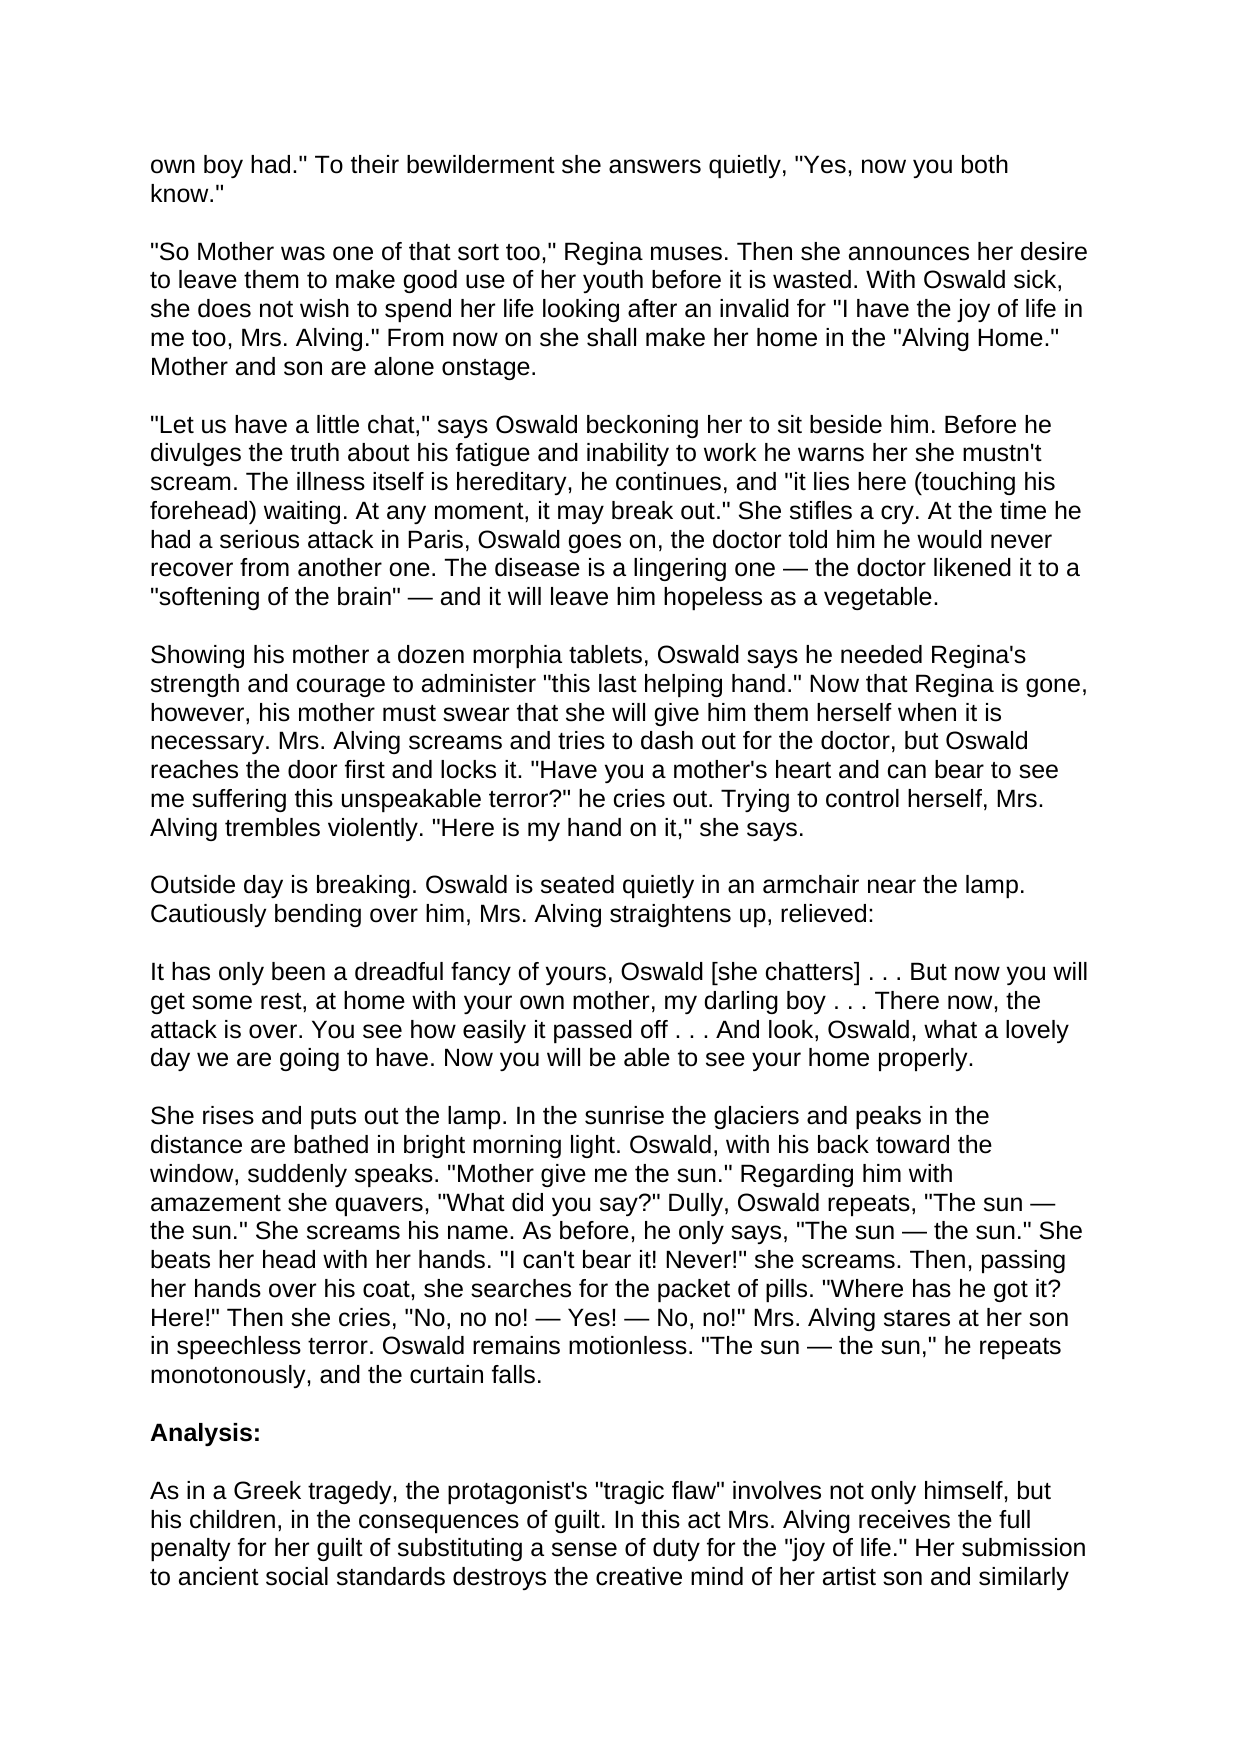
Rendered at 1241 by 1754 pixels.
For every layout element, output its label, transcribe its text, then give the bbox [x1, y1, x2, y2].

text She rises and puts out the lamp. In the sunrise the glaciers and peaks in the distance are bathed in bright morning light. Oswald, with his back toward the window, suddenly speaks. "Mother give me the sun." Regarding him with amazement she quavers, "What did you say?" Dully, Oswald repeats, "The sun — the sun." She screams his name. As before, he only says, "The sun — the sun." She beats her head with her hands. "I can't bear it! Never!" she screams. Then, passing her hands over his coat, she searches for the packet of pills. "Where has he got it? Here!" Then she cries, "No, no no! — Yes! — No, no!" Mrs. Alving stares at her son in speechless terror. Oswald remains motionless. "The sun — the sun," he repeats monotonously, and the curtain falls. [150, 1101, 1090, 1389]
text Outside day is breaking. Oswald is seated quietly in an armchair near the lamp. Cautiously bending over him, Mrs. Alving straightens up, relieved: [150, 870, 1090, 928]
text "Let us have a little chat," says Oswald beckoning her to sit beside him. Before he divulges the truth about his fatigue and inability to work he warns her she mustn't scream. The illness itself is hereditary, he continues, and "it lies here (touching his forehead) waiting. At any moment, it may break out." She stifles a cry. At the time he had a serious attack in Paris, Oswald goes on, the doctor told him he would never recover from another one. The disease is a lingering one — the doctor likened it to a "softening of the brain" — and it will leave him hopeless as a vegetable. [150, 409, 1090, 611]
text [150, 1476, 1090, 1591]
text "So Mother was one of that sort too," Regina muses. Then she announces her desire to leave them to make good use of her youth before it is wasted. With Oswald sick, she does not wish to spend her life looking after an invalid for "I have the joy of life in me too, Mrs. Alving." From now on she shall make her home in the "Alving Home." Mother and son are alone onstage. [150, 237, 1090, 380]
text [150, 150, 1090, 207]
text It has only been a dreadful fancy of yours, Oswald [she chatters] . . . But now you will get some rest, at home with your own mother, my darling boy . . . There now, the attack is over. You see how easily it passed off . . . And look, Oswald, what a lovely day we are going to have. Now you will be able to see your home properly. [150, 957, 1090, 1072]
text Showing his mother a dozen morphia tablets, Oswald says he needed Regina's strength and courage to administer "this last helping hand." Now that Regina is gone, however, his mother must swear that she will give him them herself when it is necessary. Mrs. Alving screams and tries to dash out for the doctor, but Oswald reaches the door first and locks it. "Have you a mother's heart and can bear to see me suffering this unspeakable terror?" he cries out. Trying to control herself, Mrs. Alving trembles violently. "Here is my hand on it," she says. [150, 640, 1090, 841]
subtitle Analysis: [150, 1418, 1090, 1447]
